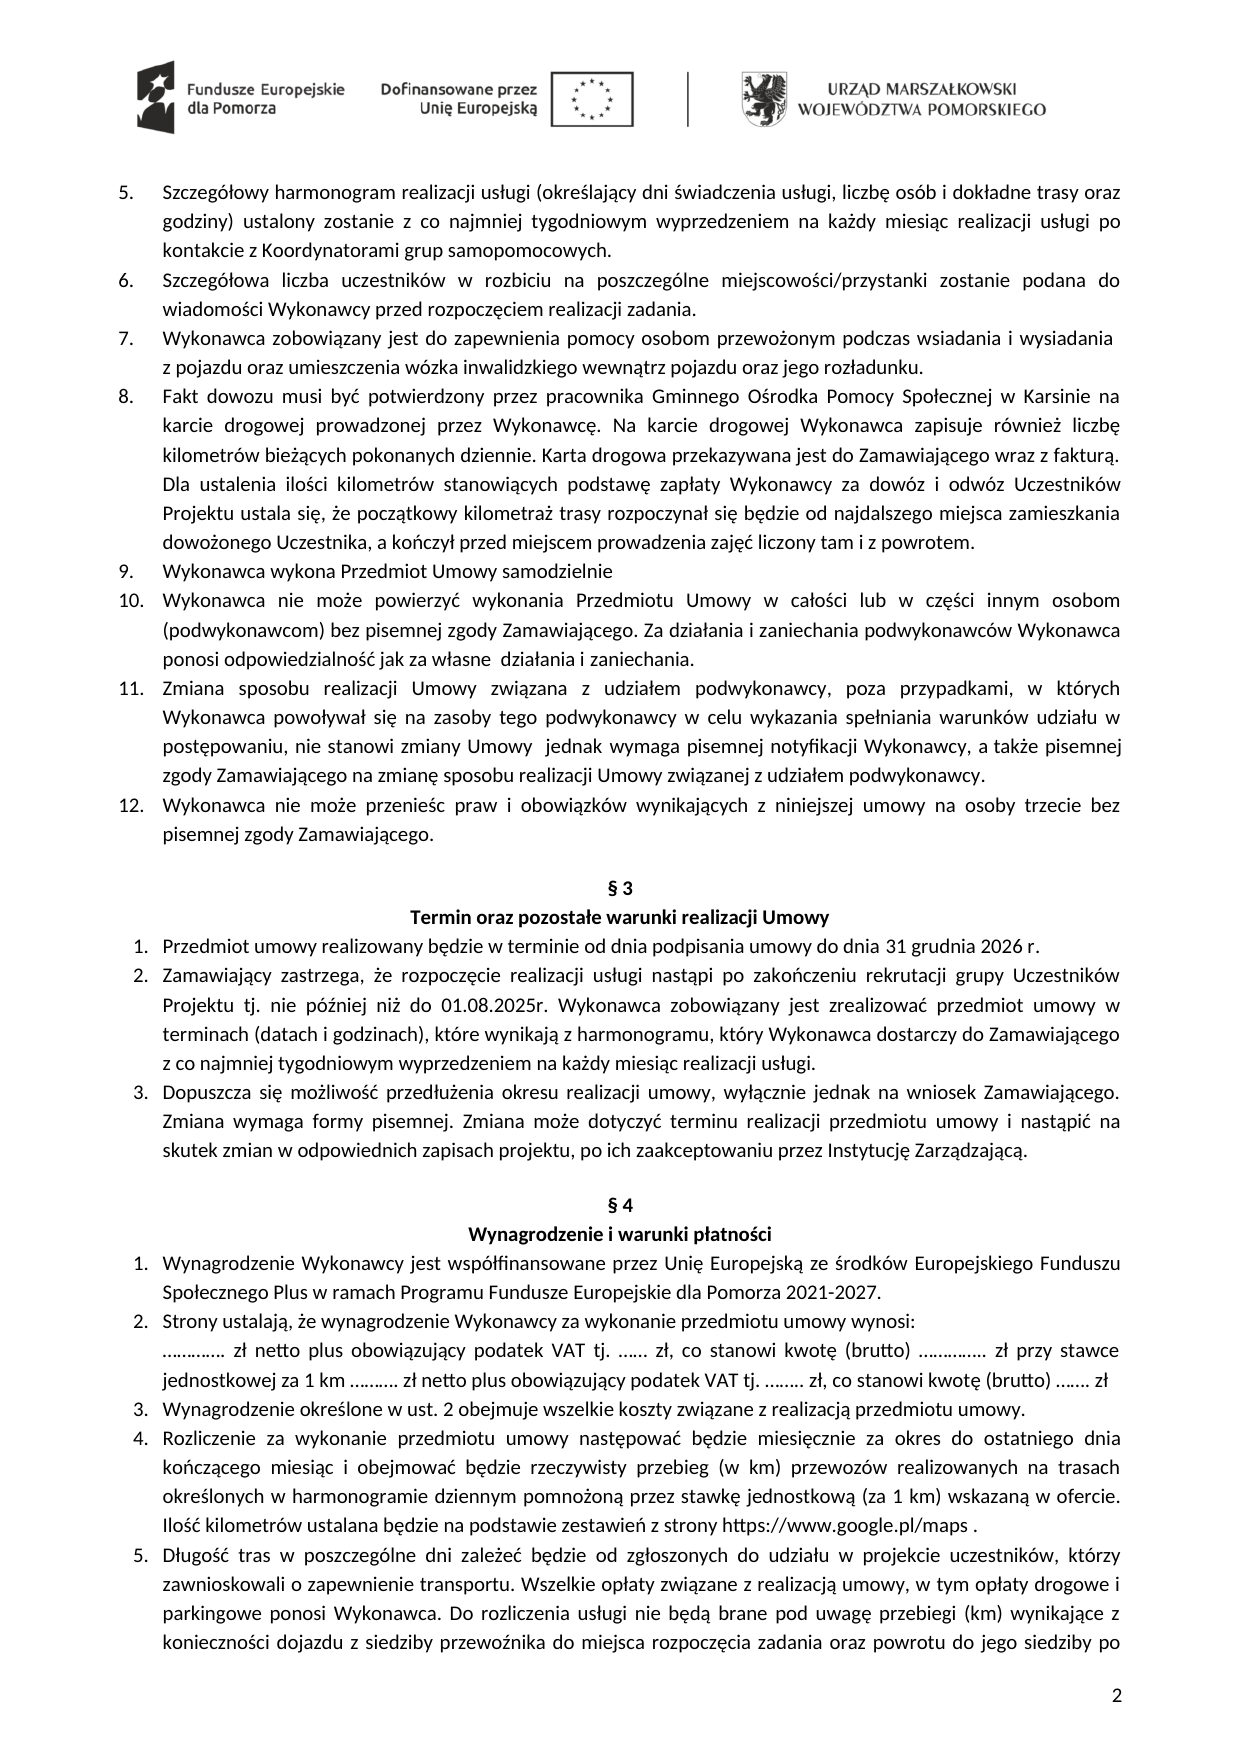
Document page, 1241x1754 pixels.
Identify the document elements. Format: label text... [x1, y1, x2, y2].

subtitle Wykonawca wykona Przedmiot Umowy samodzielnie [118, 558, 1122, 584]
subtitle Termin oraz pozostałe warunki realizacji Umowy [118, 904, 1122, 930]
list Rozliczenie za wykonanie przedmiotu umowy następować będzie miesięcznie za okres do ostatniego dnia kończącego miesiąc i obejmować będzie rzeczywisty przebieg (w km) przewozów realizowanych na trasach określonych w harmonogramie dziennym pomnożoną przez stawkę jednostkową (za 1 km) wskazaną w ofercie. Ilość kilometrów ustalana będzie na podstawie zestawień z strony https://www.google.pl/maps . [133, 1425, 1122, 1538]
list Wynagrodzenie określone w ust. 2 obejmuje wszelkie koszty związane z realizacją przedmiotu umowy. [133, 1396, 1122, 1421]
subtitle § 3 [118, 875, 1122, 901]
list Szczegółowy harmonogram realizacji usługi (określający dni świadczenia usługi, liczbę osób i dokładne trasy oraz godziny) ustalony zostanie z co najmniej tygodniowym wyprzedzeniem na każdy miesiąc realizacji usługi po kontakcie z Koordynatorami grup samopomocowych. [118, 179, 1122, 263]
subtitle Wykonawca nie może przenieśc praw i obowiązków wynikających z niniejszej umowy na osoby trzecie bez pisemnej zgody Zamawiającego. [118, 792, 1122, 846]
list Dopuszcza się możliwość przedłużenia okresu realizacji umowy, wyłącznie jednak na wniosek Zamawiającego. Zmiana wymaga formy pisemnej. Zmiana może dotyczyć terminu realizacji przedmiotu umowy i nastąpić na skutek zmian w odpowiednich zapisach projektu, po ich zaakceptowaniu przez Instytucję Zarządzającą. [133, 1079, 1122, 1163]
picture [118, 41, 1064, 151]
list Wynagrodzenie Wykonawcy jest współfinansowane przez Unię Europejską ze środków Europejskiego Funduszu Społecznego Plus w ramach Programu Fundusze Europejskie dla Pomorza 2021-2027. [133, 1250, 1122, 1305]
list Szczegółowa liczba uczestników w rozbiciu na poszczególne miejscowości/przystanki zostanie podana do wiadomości Wykonawcy przed rozpoczęciem realizacji zadania. [118, 267, 1122, 321]
list …………. zł netto plus obowiązujący podatek VAT tj. …… zł, co stanowi kwotę (brutto) ………….. zł przy stawce jednostkowej za 1 km ………. zł netto plus obowiązujący podatek VAT tj. …….. zł, co stanowi kwotę (brutto) ……. zł [162, 1338, 1122, 1392]
subtitle § 4 [118, 1192, 1122, 1217]
list Fakt dowozu musi być potwierdzony przez pracownika Gminnego Ośrodka Pomocy Społecznej w Karsinie na karcie drogowej prowadzonej przez Wykonawcę. Na karcie drogowej Wykonawca zapisuje również liczbę kilometrów bieżących pokonanych dziennie. Karta drogowa przekazywana jest do Zamawiającego wraz z fakturą. Dla ustalenia ilości kilometrów stanowiących podstawę zapłaty Wykonawcy za dowóz i odwóz Uczestników Projektu ustala się, że początkowy kilometraż trasy rozpoczynał się będzie od najdalszego miejsca zamieszkania dowożonego Uczestnika, a kończył przed miejscem prowadzenia zajęć liczony tam i z powrotem. [118, 383, 1122, 555]
list Przedmiot umowy realizowany będzie w terminie od dnia podpisania umowy do dnia 31 grudnia 2026 r. [133, 933, 1122, 959]
list Wykonawca zobowiązany jest do zapewnienia pomocy osobom przewożonym podczas wsiadania i wysiadania z pojazdu oraz umieszczenia wózka inwalidzkiego wewnątrz pojazdu oraz jego rozładunku. [118, 325, 1122, 380]
subtitle Zmiana sposobu realizacji Umowy związana z udziałem podwykonawcy, poza przypadkami, w których Wykonawca powoływał się na zasoby tego podwykonawcy w celu wykazania spełniania warunków udziału w postępowaniu, nie stanowi zmiany Umowy jednak wymaga pisemnej notyfikacji Wykonawcy, a także pisemnej zgody Zamawiającego na zmianę sposobu realizacji Umowy związanej z udziałem podwykonawcy. [118, 675, 1122, 788]
list Zamawiający zastrzega, że rozpoczęcie realizacji usługi nastąpi po zakończeniu rekrutacji grupy Uczestników Projektu tj. nie później niż do 01.08.2025r. Wykonawca zobowiązany jest zrealizować przedmiot umowy w terminach (datach i godzinach), które wynikają z harmonogramu, który Wykonawca dostarczy do Zamawiającego z co najmniej tygodniowym wyprzedzeniem na każdy miesiąc realizacji usługi. [133, 963, 1122, 1076]
subtitle Wykonawca nie może powierzyć wykonania Przedmiotu Umowy w całości lub w części innym osobom (podwykonawcom) bez pisemnej zgody Zamawiającego. Za działania i zaniechania podwykonawców Wykonawca ponosi odpowiedzialność jak za własne działania i zaniechania. [118, 588, 1122, 671]
list Strony ustalają, że wynagrodzenie Wykonawcy za wykonanie przedmiotu umowy wynosi: [133, 1308, 1122, 1334]
subtitle Wynagrodzenie i warunki płatności [118, 1221, 1122, 1246]
